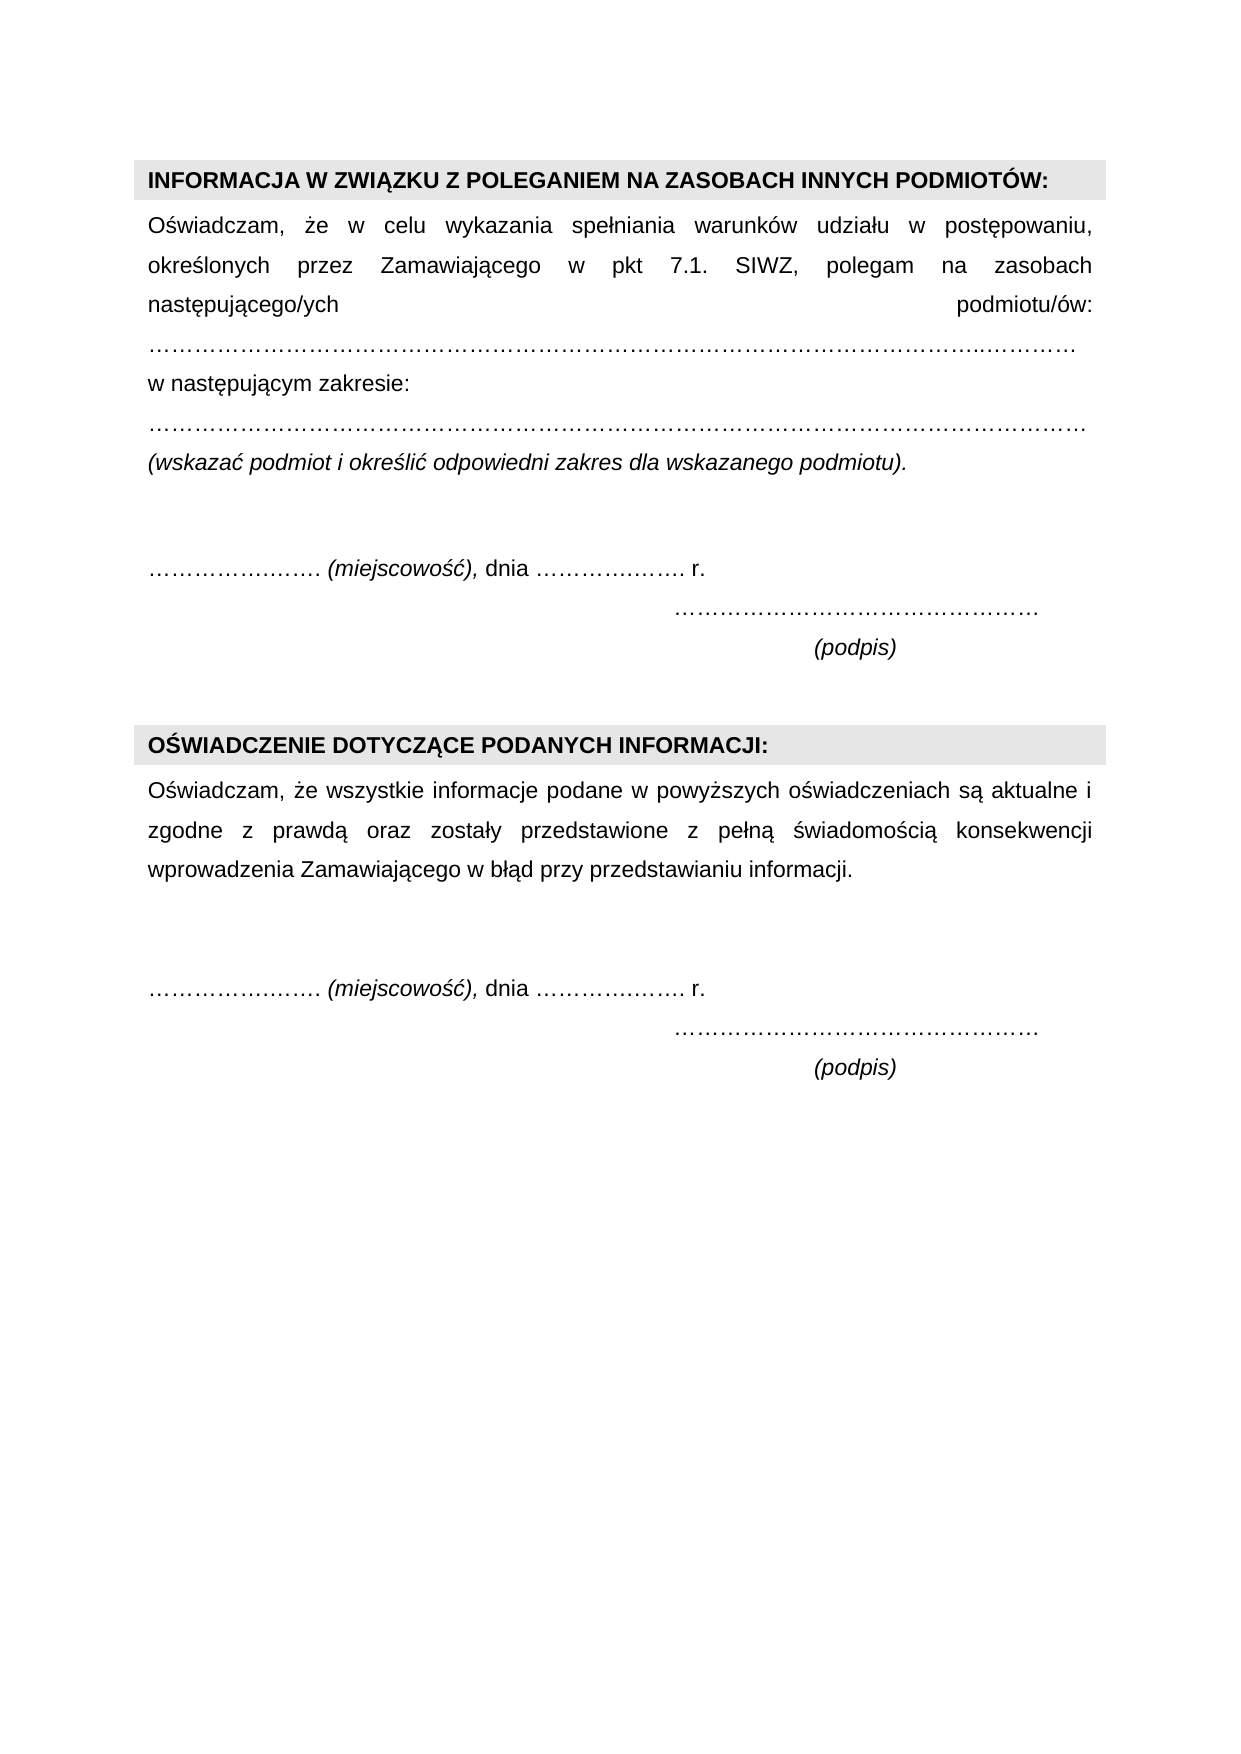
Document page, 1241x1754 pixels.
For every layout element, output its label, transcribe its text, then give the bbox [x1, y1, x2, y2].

text (wskazać podmiot i określić odpowiedni zakres dla wskazanego podmiotu). [148, 449, 1093, 476]
text Oświadczam, że w celu wykazania spełniania warunków udziału w postępowaniu, określonych przez Zamawiającego w pkt 7.1. SIWZ, polegam na zasobach następującego/ych podmiotu/ów: ………………………………………………………………………………………………..………… [148, 212, 1093, 357]
text ………………………………………… [620, 1014, 1093, 1041]
text Oświadczam, że wszystkie informacje podane w powyższych oświadczeniach są aktualne i zgodne z prawdą oraz zostały przedstawione z pełną świadomością konsekwencji wprowadzenia Zamawiającego w błąd przy przedstawianiu informacji. [148, 777, 1093, 883]
text …………….……. (miejscowość), dnia ………….……. r. [148, 975, 1093, 1001]
subtitle OŚWIADCZENIE DOTYCZĄCE PODANYCH INFORMACJI: [139, 730, 1101, 760]
text ………………………………………… [620, 594, 1093, 621]
text …………………………………………………………………………………………………………… [148, 410, 1093, 436]
text w następującym zakresie: [148, 370, 1093, 397]
subtitle INFORMACJA W ZWIĄZKU Z POLEGANIEM NA ZASOBACH INNYCH PODMIOTÓW: [139, 165, 1101, 195]
text (podpis) [620, 1054, 1093, 1080]
text (podpis) [620, 634, 1093, 660]
text …………….……. (miejscowość), dnia ………….……. r. [148, 555, 1093, 581]
